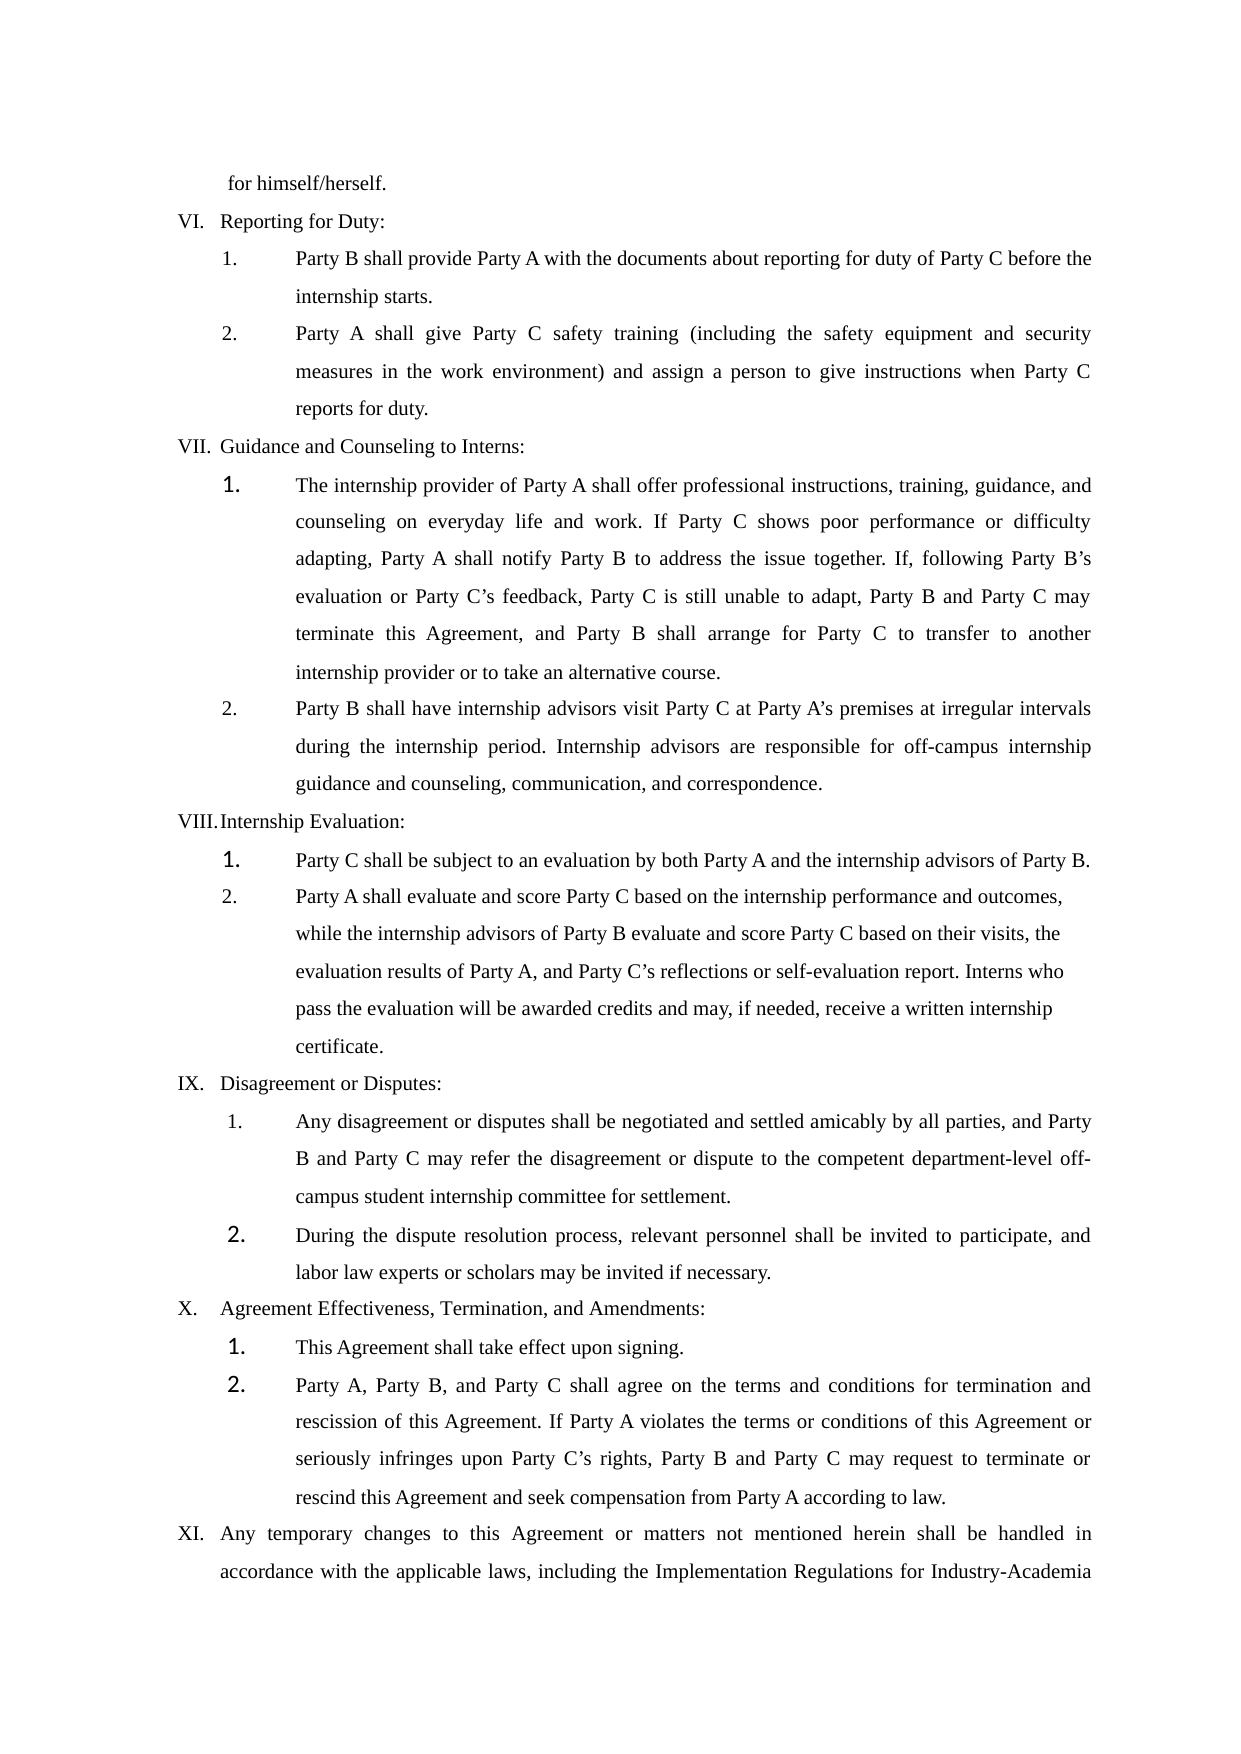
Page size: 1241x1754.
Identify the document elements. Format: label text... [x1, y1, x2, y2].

list Party B shall have internship advisors visit Party C at Party A’s premises at irregular intervals during the internship period. Internship advisors are responsible for off-campus internship guidance and counseling, communication, and correspondence. [222, 689, 1092, 802]
list Guidance and Counseling to Interns: [177, 427, 1092, 464]
list This Agreement shall take effect upon signing. [227, 1327, 1092, 1364]
list Party C shall be subject to an evaluation by both Party A and the internship advisors of Party B. [222, 839, 1092, 877]
list Party B shall provide Party A with the documents about reporting for duty of Party C before the internship starts. [222, 239, 1092, 314]
list During the dispute resolution process, relevant personnel shall be invited to participate, and labor law experts or scholars may be invited if necessary. [227, 1214, 1092, 1289]
list Party A shall give Party C safety training (including the safety equipment and security measures in the work environment) and assign a person to give instructions when Party C reports for duty. [222, 314, 1092, 427]
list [227, 164, 1092, 202]
list Disagreement or Disputes: [177, 1064, 1092, 1102]
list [177, 1514, 1092, 1589]
list Reporting for Duty: [177, 202, 1092, 239]
list The internship provider of Party A shall offer professional instructions, training, guidance, and counseling on everyday life and work. If Party C shows poor performance or difficulty adapting, Party A shall notify Party B to address the issue together. If, following Party B’s evaluation or Party C’s feedback, Party C is still unable to adapt, Party B and Party C may terminate this Agreement, and Party B shall arrange for Party C to transfer to another internship provider or to take an alternative course. [222, 464, 1092, 689]
list Party A, Party B, and Party C shall agree on the terms and conditions for termination and rescission of this Agreement. If Party A violates the terms or conditions of this Agreement or seriously infringes upon Party C’s rights, Party B and Party C may request to terminate or rescind this Agreement and seek compensation from Party A according to law. [227, 1364, 1092, 1514]
list Agreement Effectiveness, Termination, and Amendments: [177, 1289, 1092, 1327]
list Party A shall evaluate and score Party C based on the internship performance and outcomes, while the internship advisors of Party B evaluate and score Party C based on their visits, the evaluation results of Party A, and Party C’s reflections or self-evaluation report. Interns who pass the evaluation will be awarded credits and may, if needed, receive a written internship certificate. [222, 877, 1092, 1064]
list Any disagreement or disputes shall be negotiated and settled amicably by all parties, and Party B and Party C may refer the disagreement or dispute to the competent department-level off-campus student internship committee for settlement. [227, 1102, 1092, 1214]
list Internship Evaluation: [177, 802, 1092, 839]
